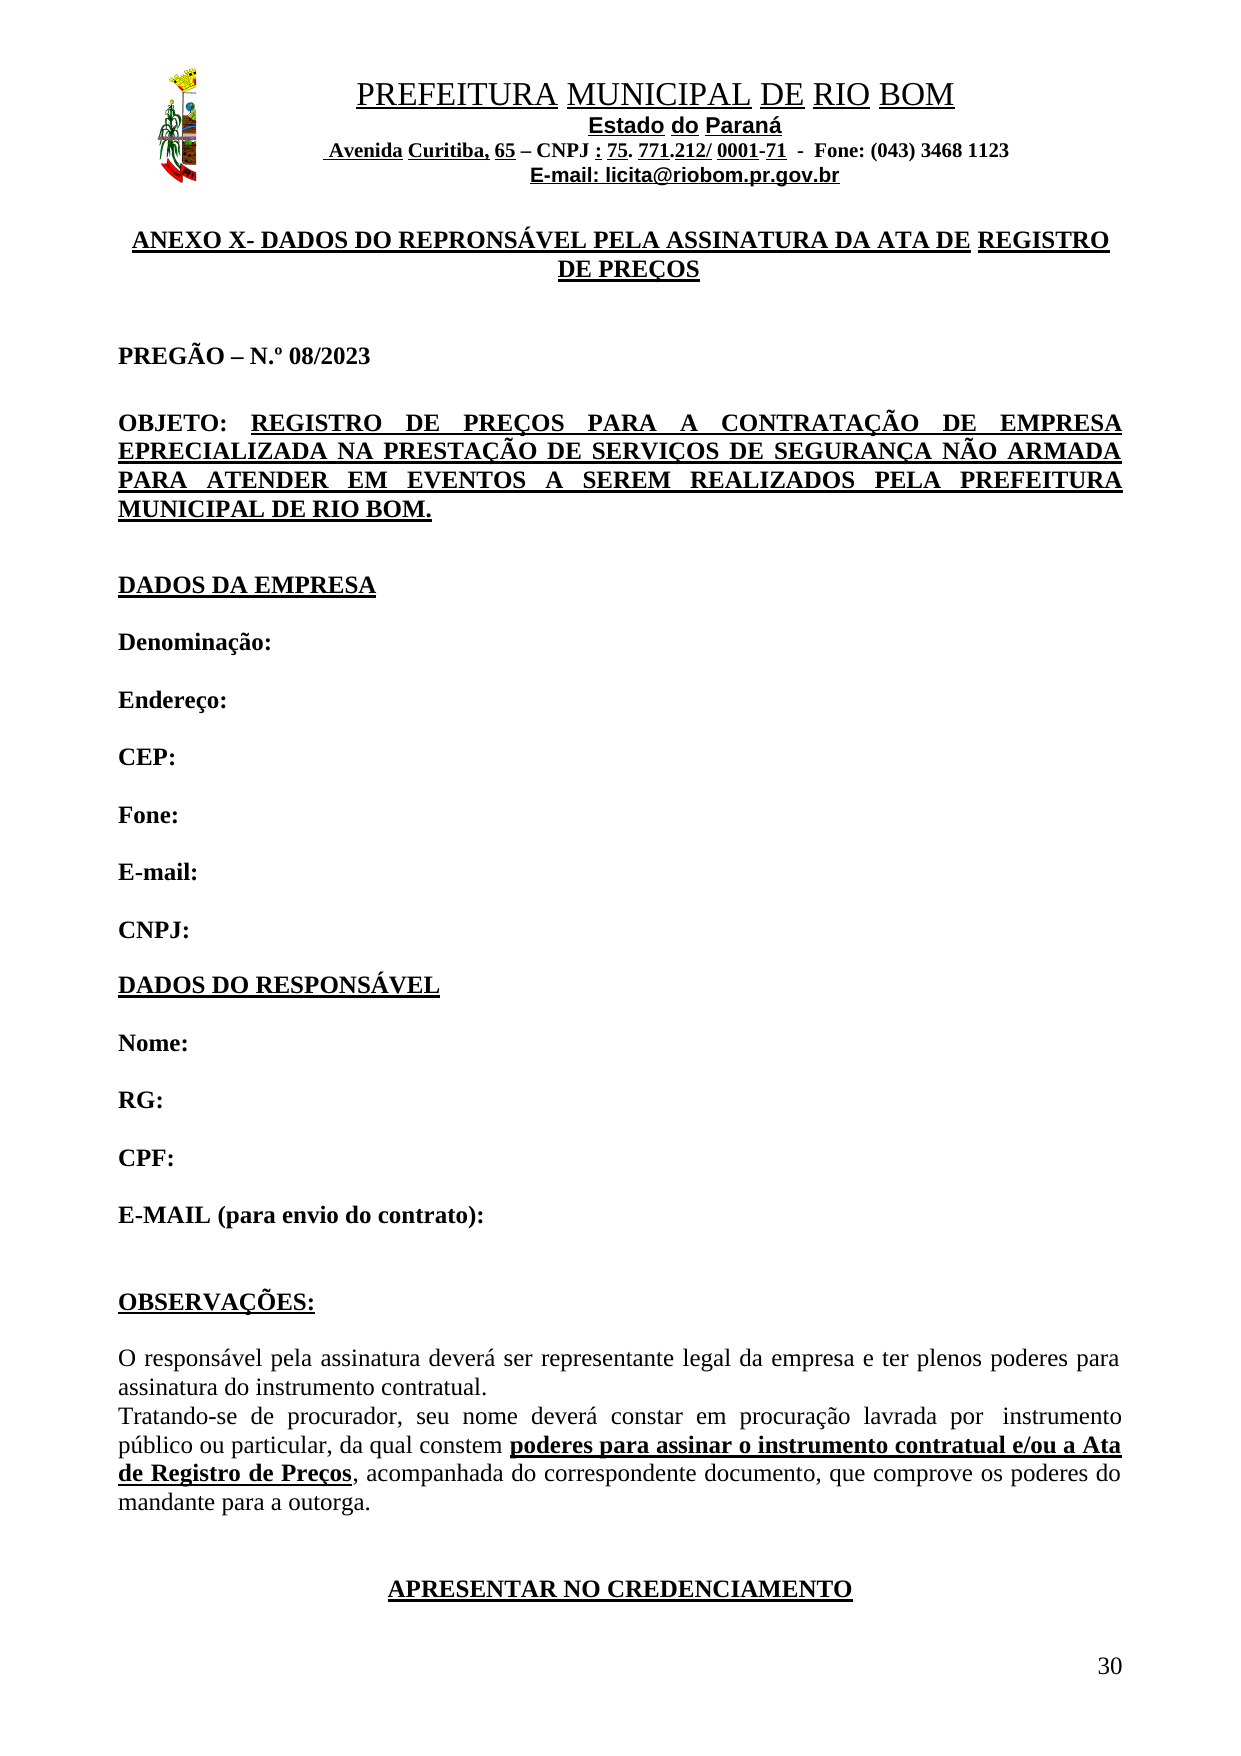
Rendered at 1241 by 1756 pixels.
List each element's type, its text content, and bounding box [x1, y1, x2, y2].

text E-MAIL (para envio do contrato): [118, 1200, 1192, 1229]
text OBJETO: REGISTRO DE PREÇOS PARA A CONTRATAÇÃO DE EMPRESA EPRECIALIZADA NA PRESTAÇÃO DE SERVIÇOS DE SEGURANÇA NÃO ARMADA PARA ATENDER EM EVENTOS A SEREM REALIZADOS PELA PREFEITURA MUNICIPAL DE RIO BOM. [118, 464, 1122, 490]
text CNPJ: [118, 915, 386, 944]
text PREGÃO – N.º 08/2023 [118, 341, 1192, 369]
text Denominação: [118, 627, 272, 656]
text OBJETO: REGISTRO DE PREÇOS PARA A CONTRATAÇÃO DE EMPRESA EPRECIALIZADA NA PRESTAÇÃO DE SERVIÇOS DE SEGURANÇA NÃO ARMADA PARA ATENDER EM EVENTOS A SEREM REALIZADOS PELA PREFEITURA MUNICIPAL DE RIO BOM. [118, 493, 1122, 523]
text O responsável pela assinatura deverá ser representante legal da empresa e ter plenos poderes para assinatura do instrumento contratual. [118, 1343, 1121, 1401]
text DADOS DA EMPRESA [118, 570, 1192, 599]
text CEP: [118, 742, 386, 771]
text APRESENTAR NO CREDENCIAMENTO [191, 1574, 1049, 1603]
text Nome: [118, 1028, 1192, 1056]
text ANEXO X- DADOS DO REPRONSÁVEL PELA ASSINATURA DA ATA DE REGISTRO DE PREÇOS [121, 225, 1120, 283]
text E-mail: [118, 857, 386, 886]
text RG: [118, 1085, 1192, 1114]
text OBSERVAÇÕES: [118, 1287, 1192, 1315]
text CPF: [118, 1143, 1192, 1171]
text OBJETO: REGISTRO DE PREÇOS PARA A CONTRATAÇÃO DE EMPRESA EPRECIALIZADA NA PRESTAÇÃO DE SERVIÇOS DE SEGURANÇA NÃO ARMADA PARA ATENDER EM EVENTOS A SEREM REALIZADOS PELA PREFEITURA MUNICIPAL DE RIO BOM. [118, 408, 1122, 461]
text Fone: [118, 800, 386, 829]
picture [157, 63, 197, 194]
text DADOS DO RESPONSÁVEL [118, 970, 1192, 999]
text Endereço: [118, 685, 272, 714]
text Tratando-se de procurador, seu nome deverá constar em procuração lavrada por instrumento público ou particular, da qual constem poderes para assinar o instrumento contratual e/ou a Ata de Registro de Preços, acompanhada do correspondente documento, que comprove os poderes do mandante para a outorga. [118, 1401, 1122, 1516]
